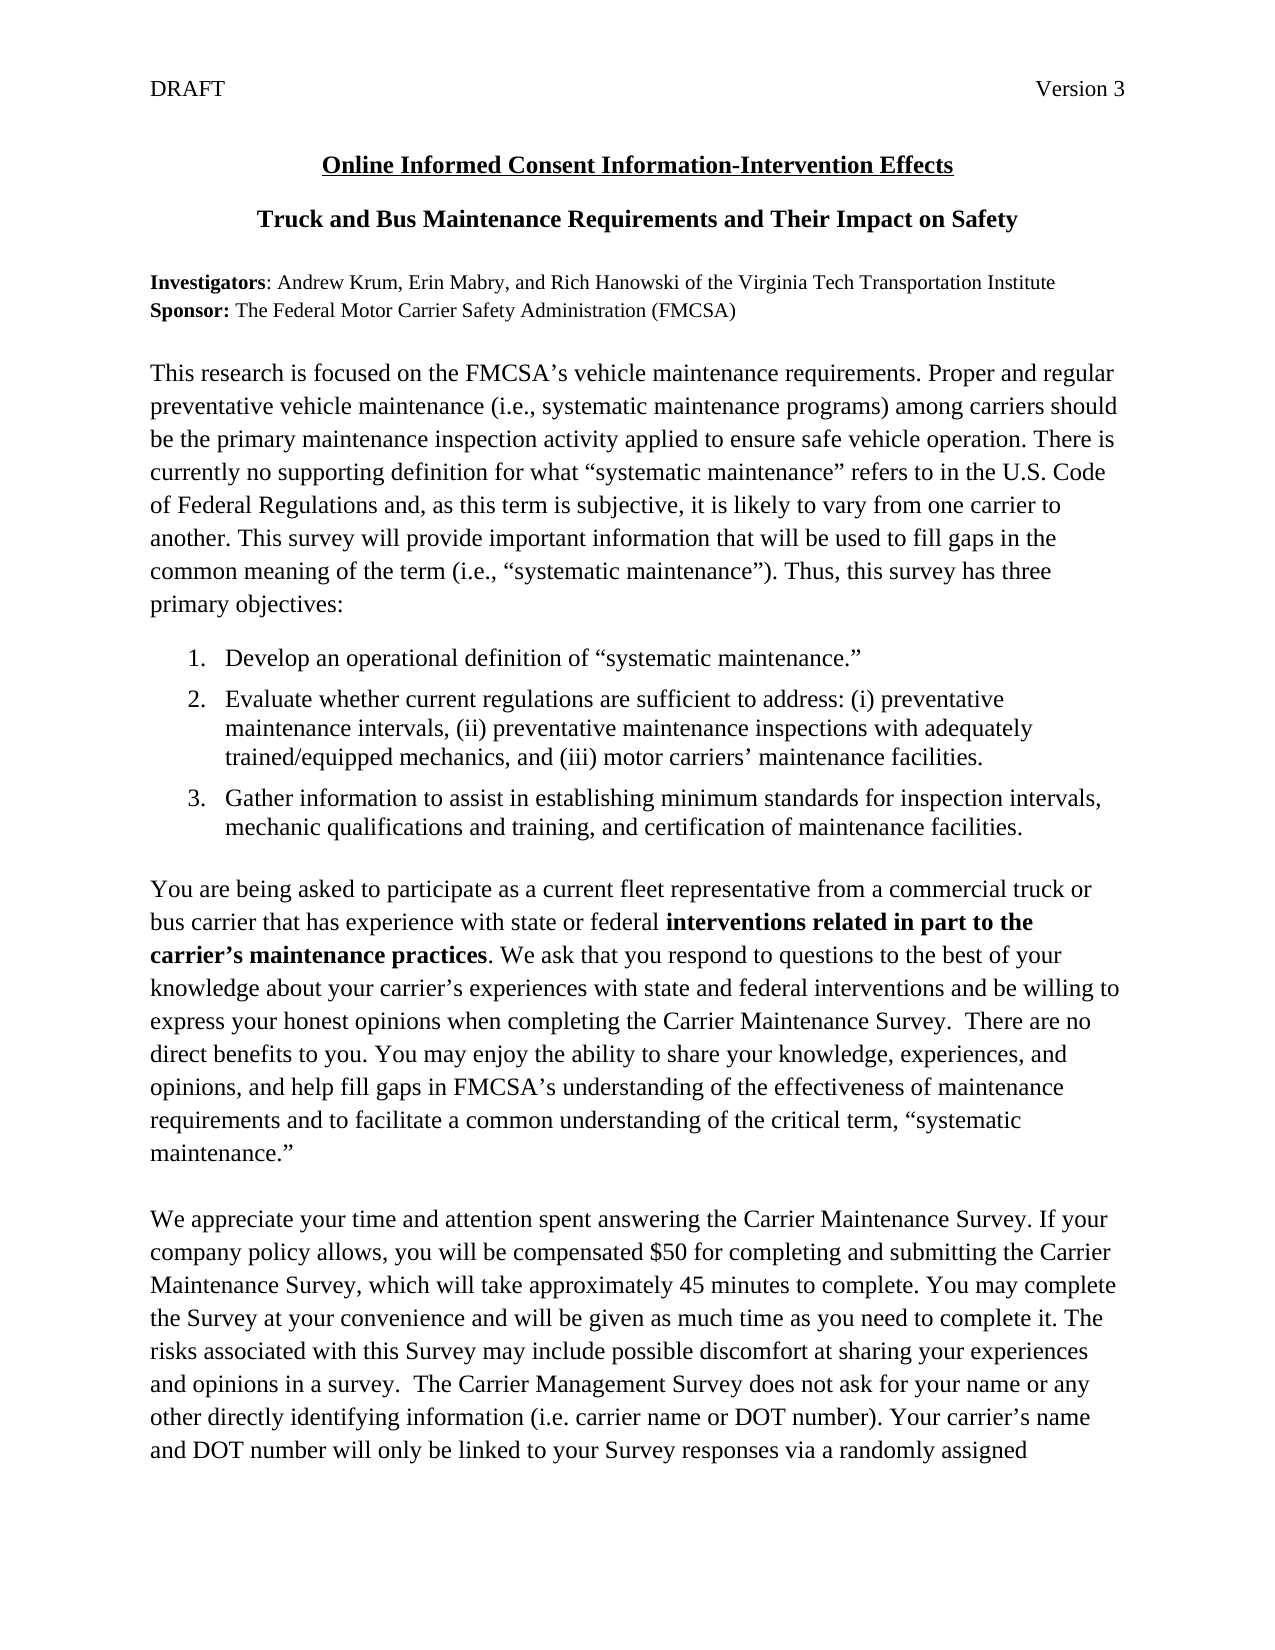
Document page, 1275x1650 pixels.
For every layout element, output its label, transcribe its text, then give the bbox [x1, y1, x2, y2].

list Develop an operational definition of “systematic maintenance.” [187, 643, 1125, 672]
text Online Informed Consent Information-Intervention Effects [150, 150, 1125, 179]
text Investigators: Andrew Krum, Erin Mabry, and Rich Hanowski of the Virginia Tech Transportation Institute [150, 270, 1125, 294]
text Truck and Bus Maintenance Requirements and Their Impact on Safety [150, 204, 1125, 233]
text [150, 1204, 1125, 1464]
text You are being asked to participate as a current fleet representative from a commercial truck or bus carrier that has experience with state or federal interventions related in part to the carrier’s maintenance practices. We ask that you respond to questions to the best of your knowledge about your carrier’s experiences with state and federal interventions and be willing to express your honest opinions when completing the Carrier Maintenance Survey. There are no direct benefits to you. You may enjoy the ability to share your knowledge, experiences, and opinions, and help fill gaps in FMCSA’s understanding of the effectiveness of maintenance requirements and to facilitate a common understanding of the critical term, “systematic maintenance.” [150, 874, 1125, 1167]
text This research is focused on the FMCSA’s vehicle maintenance requirements. Proper and regular preventative vehicle maintenance (i.e., systematic maintenance programs) among carriers should be the primary maintenance inspection activity applied to ensure safe vehicle operation. There is currently no supporting definition for what “systematic maintenance” refers to in the U.S. Code of Federal Regulations and, as this term is subjective, it is likely to vary from one carrier to another. This survey will provide important information that will be used to fill gaps in the common meaning of the term (i.e., “systematic maintenance”). Thus, this survey has three primary objectives: [150, 358, 1125, 618]
list Evaluate whether current regulations are sufficient to address: (i) preventative maintenance intervals, (ii) preventative maintenance inspections with adequately trained/equipped mechanics, and (iii) motor carriers’ maintenance facilities. [187, 684, 1125, 771]
list Gather information to assist in establishing minimum standards for inspection intervals, mechanic qualifications and training, and certification of maintenance facilities. [187, 783, 1125, 841]
text Sponsor: The Federal Motor Carrier Safety Administration (FMCSA) [150, 297, 1125, 322]
